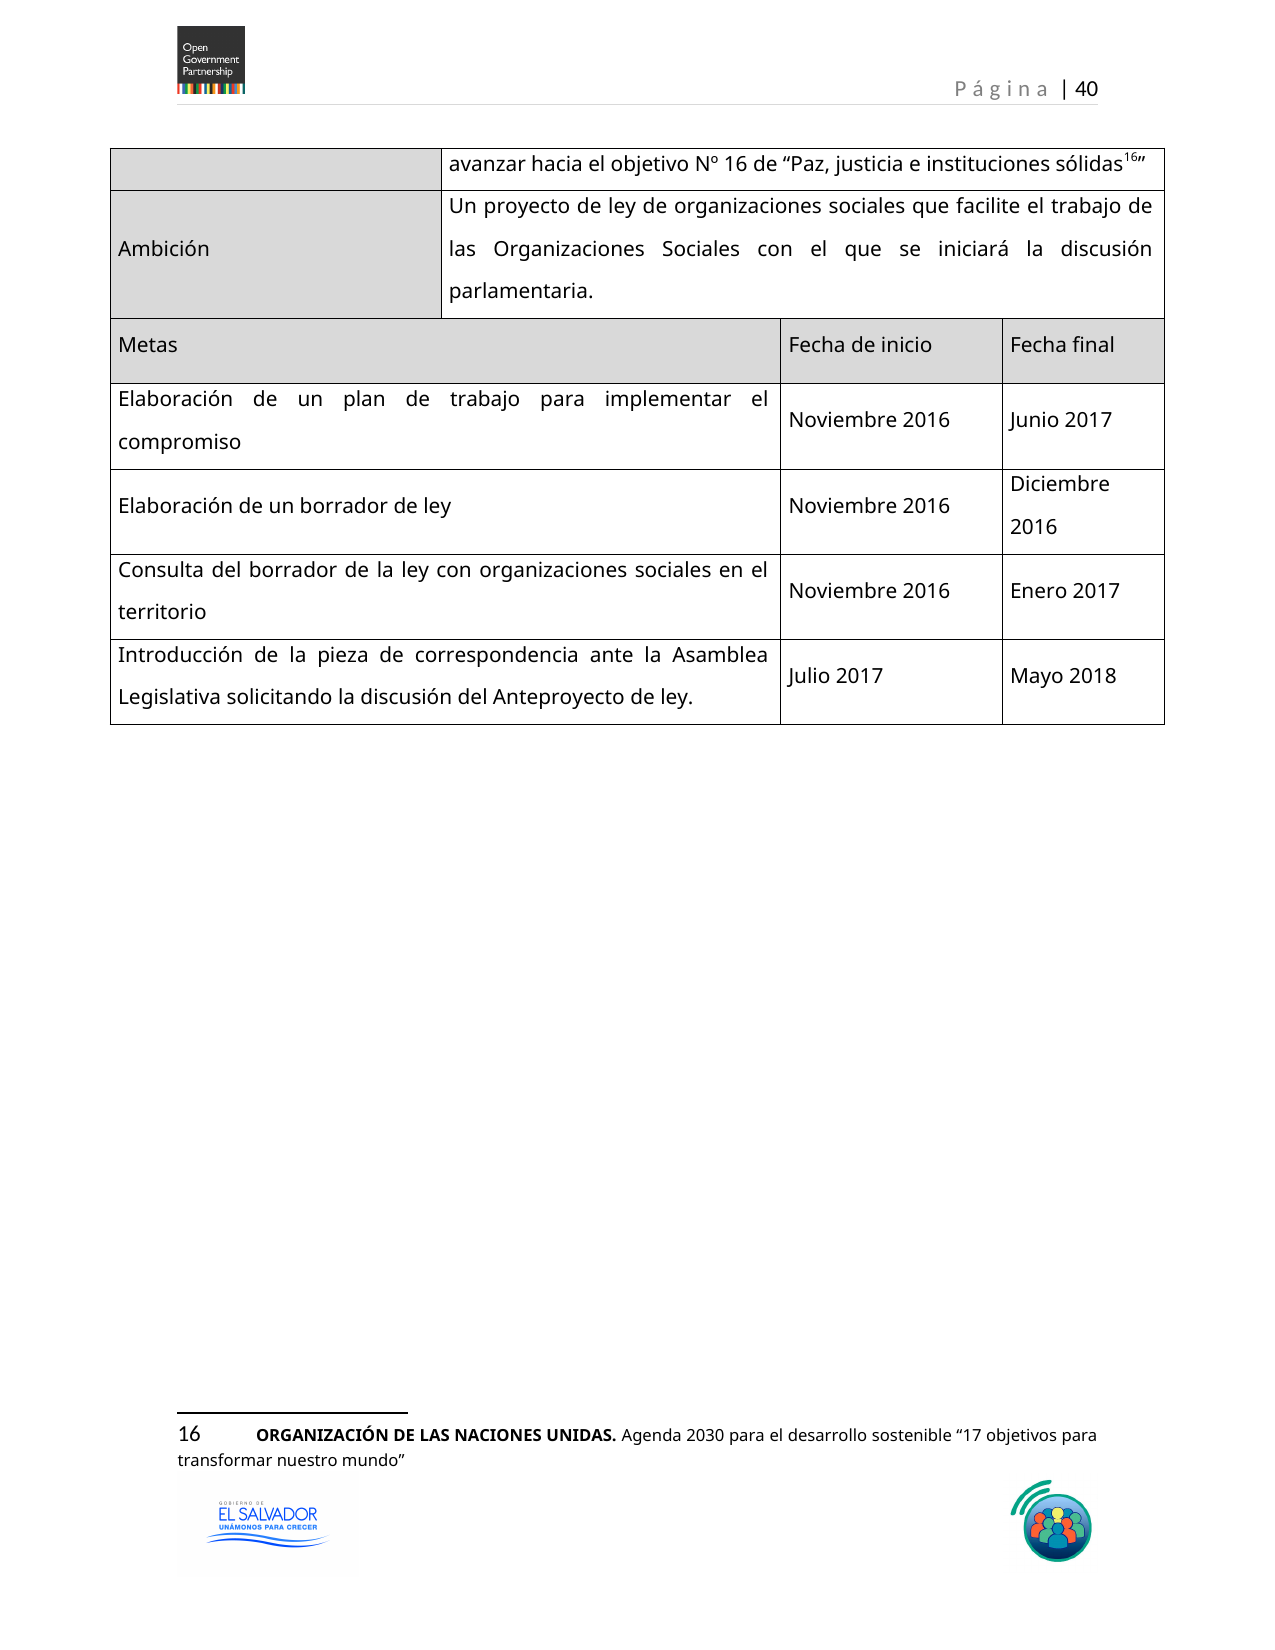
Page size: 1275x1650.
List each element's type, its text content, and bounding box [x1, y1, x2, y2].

table_cell Mayo 2018 [1003, 640, 1164, 724]
table_cell Diciembre 2016 [1003, 470, 1164, 554]
table_cell Fecha de inicio [781, 319, 1002, 383]
table_cell Consulta del borrador de la ley con organizaciones sociales en el territorio [111, 555, 780, 639]
table_cell Noviembre 2016 [781, 384, 1002, 468]
table_cell Un proyecto de ley de organizaciones sociales que facilite el trabajo de las Organizaciones Sociales con el que se iniciará la discusión parlamentaria. [442, 191, 1164, 318]
table_cell Julio 2017 [781, 640, 1002, 724]
table_cell Ambición [111, 191, 441, 318]
table_cell Fecha final [1003, 319, 1164, 383]
table_cell Noviembre 2016 [781, 470, 1002, 554]
picture [1002, 1473, 1098, 1573]
table_cell Metas [111, 319, 780, 383]
table_cell Elaboración de un plan de trabajo para implementar el compromiso [111, 384, 780, 468]
table_cell Elaboración de un borrador de ley [111, 470, 780, 554]
table_cell Enero 2017 [1003, 555, 1164, 639]
table_cell Noviembre 2016 [781, 555, 1002, 639]
picture [177, 26, 245, 94]
table_cell Introducción de la pieza de correspondencia ante la Asamblea Legislativa solicitando la discusión del Anteproyecto de ley. [111, 640, 780, 724]
table_cell Relevancia [111, 149, 441, 190]
picture [177, 1471, 359, 1577]
table_cell Junio 2017 [1003, 384, 1164, 468]
